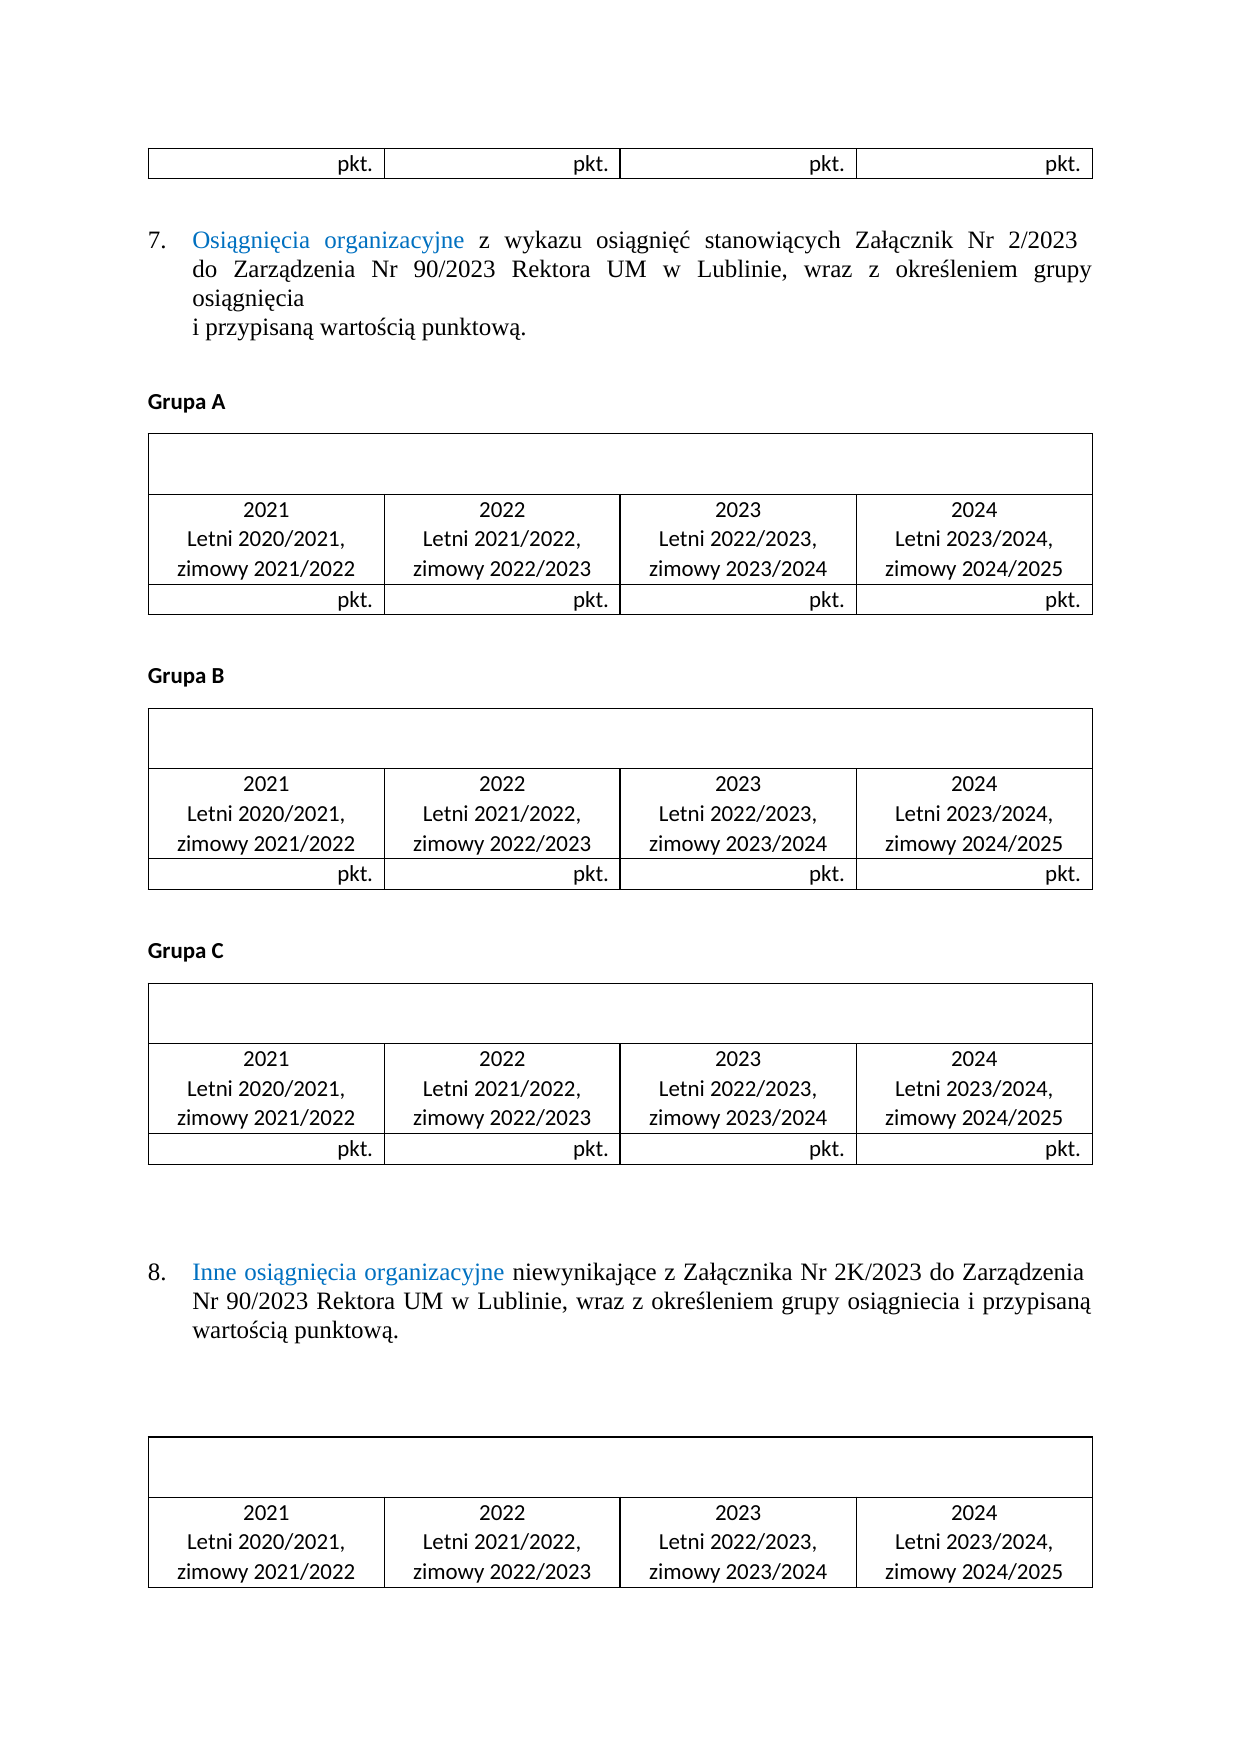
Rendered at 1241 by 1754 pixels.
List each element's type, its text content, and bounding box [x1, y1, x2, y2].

text Grupa B [148, 662, 1093, 690]
table_cell 2021 Letni 2020/2021, zimowy 2021/2022 [149, 495, 384, 584]
table_header [149, 709, 1092, 768]
table_header [149, 1438, 1092, 1497]
table_cell 2023 Letni 2022/2023, zimowy 2023/2024 [621, 769, 856, 858]
table_cell pkt. [149, 859, 384, 889]
table_cell pkt. [149, 1134, 384, 1164]
table_cell pkt. [621, 1134, 856, 1164]
table_cell pkt. [385, 149, 619, 178]
table_cell pkt. [621, 149, 856, 178]
table_cell pkt. [621, 585, 856, 614]
text Grupa C [148, 936, 1093, 964]
table_header [149, 984, 1092, 1043]
table_cell 2022 Letni 2021/2022, zimowy 2022/2023 [385, 1044, 619, 1133]
list Osiągnięcia organizacyjne z wykazu osiągnięć stanowiących Załącznik Nr 2/2023 do Zarządzenia Nr 90/2023 Rektora UM w Lublinie, wraz z określeniem grupy osiągnięcia i przypisaną wartością punktową. [148, 226, 1093, 341]
table_cell pkt. [385, 1134, 619, 1164]
table_cell 2024 Letni 2023/2024, zimowy 2024/2025 [857, 1044, 1092, 1133]
table_cell 2023 Letni 2022/2023, zimowy 2023/2024 [621, 495, 856, 584]
table_cell pkt. [149, 585, 384, 614]
table_cell 2024 Letni 2023/2024, zimowy 2024/2025 [857, 495, 1092, 584]
table_cell 2024 Letni 2023/2024, zimowy 2024/2025 [857, 1498, 1092, 1587]
table_cell 2021 Letni 2020/2021, zimowy 2021/2022 [149, 1498, 384, 1587]
table_cell pkt. [149, 149, 384, 178]
table_cell 2021 Letni 2020/2021, zimowy 2021/2022 [149, 769, 384, 858]
table_cell pkt. [621, 859, 856, 889]
table_cell pkt. [857, 149, 1092, 178]
table_cell pkt. [857, 859, 1092, 889]
table_header [149, 434, 1092, 494]
table_cell 2023 Letni 2022/2023, zimowy 2023/2024 [621, 1044, 856, 1133]
table_cell 2022 Letni 2021/2022, zimowy 2022/2023 [385, 769, 619, 858]
table_cell 2021 Letni 2020/2021, zimowy 2021/2022 [149, 1044, 384, 1133]
list Inne osiągnięcia organizacyjne niewynikające z Załącznika Nr 2K/2023 do Zarządzenia Nr 90/2023 Rektora UM w Lublinie, wraz z określeniem grupy osiągniecia i przypisaną wartością punktową. [148, 1257, 1093, 1344]
table_cell pkt. [385, 585, 619, 614]
table_cell 2022 Letni 2021/2022, zimowy 2022/2023 [385, 495, 619, 584]
table_cell pkt. [385, 859, 619, 889]
table_cell 2024 Letni 2023/2024, zimowy 2024/2025 [857, 769, 1092, 858]
table_cell 2023 Letni 2022/2023, zimowy 2023/2024 [621, 1498, 856, 1587]
text Grupa A [148, 387, 1093, 415]
table_cell 2022 Letni 2021/2022, zimowy 2022/2023 [385, 1498, 619, 1587]
table_cell pkt. [857, 1134, 1092, 1164]
table_cell pkt. [857, 585, 1092, 614]
